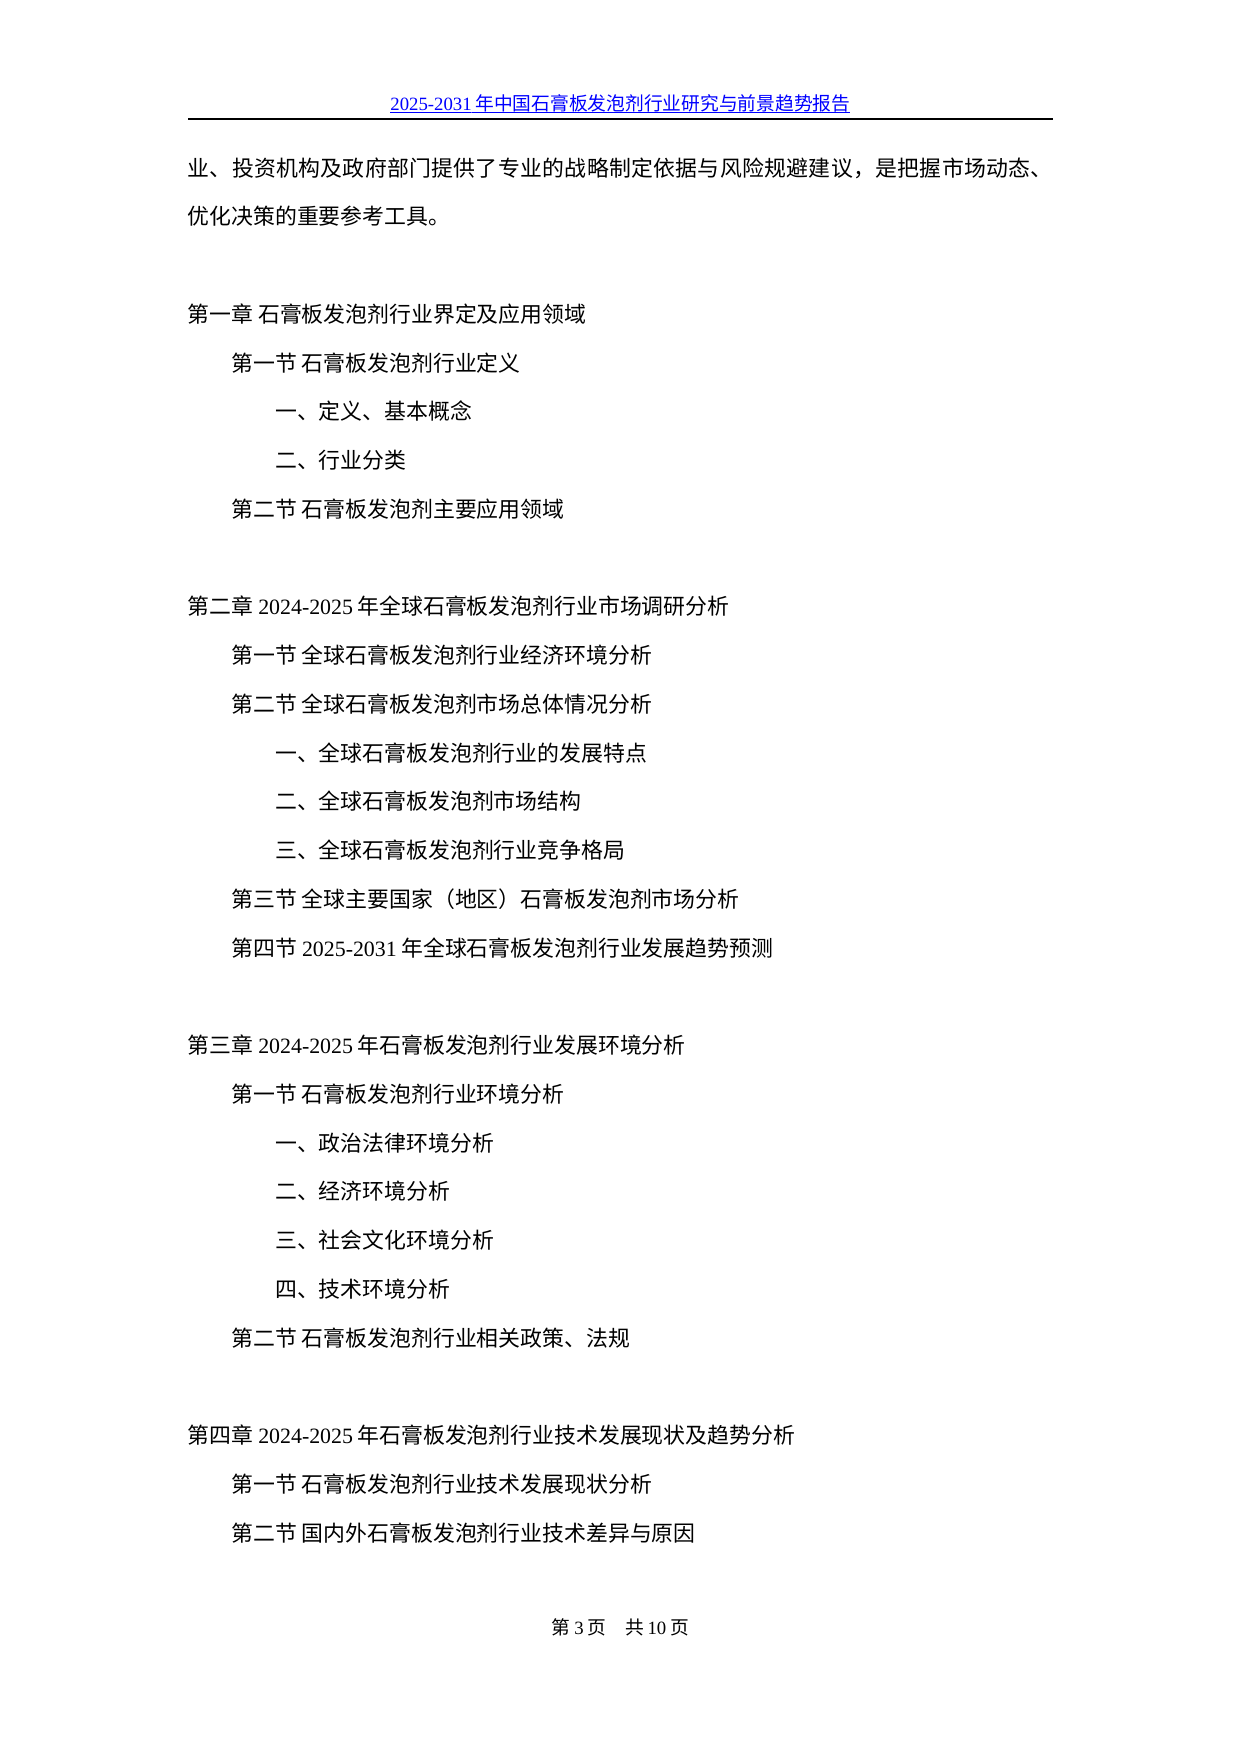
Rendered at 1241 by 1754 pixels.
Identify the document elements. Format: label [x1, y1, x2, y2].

text [187, 150, 1053, 1548]
